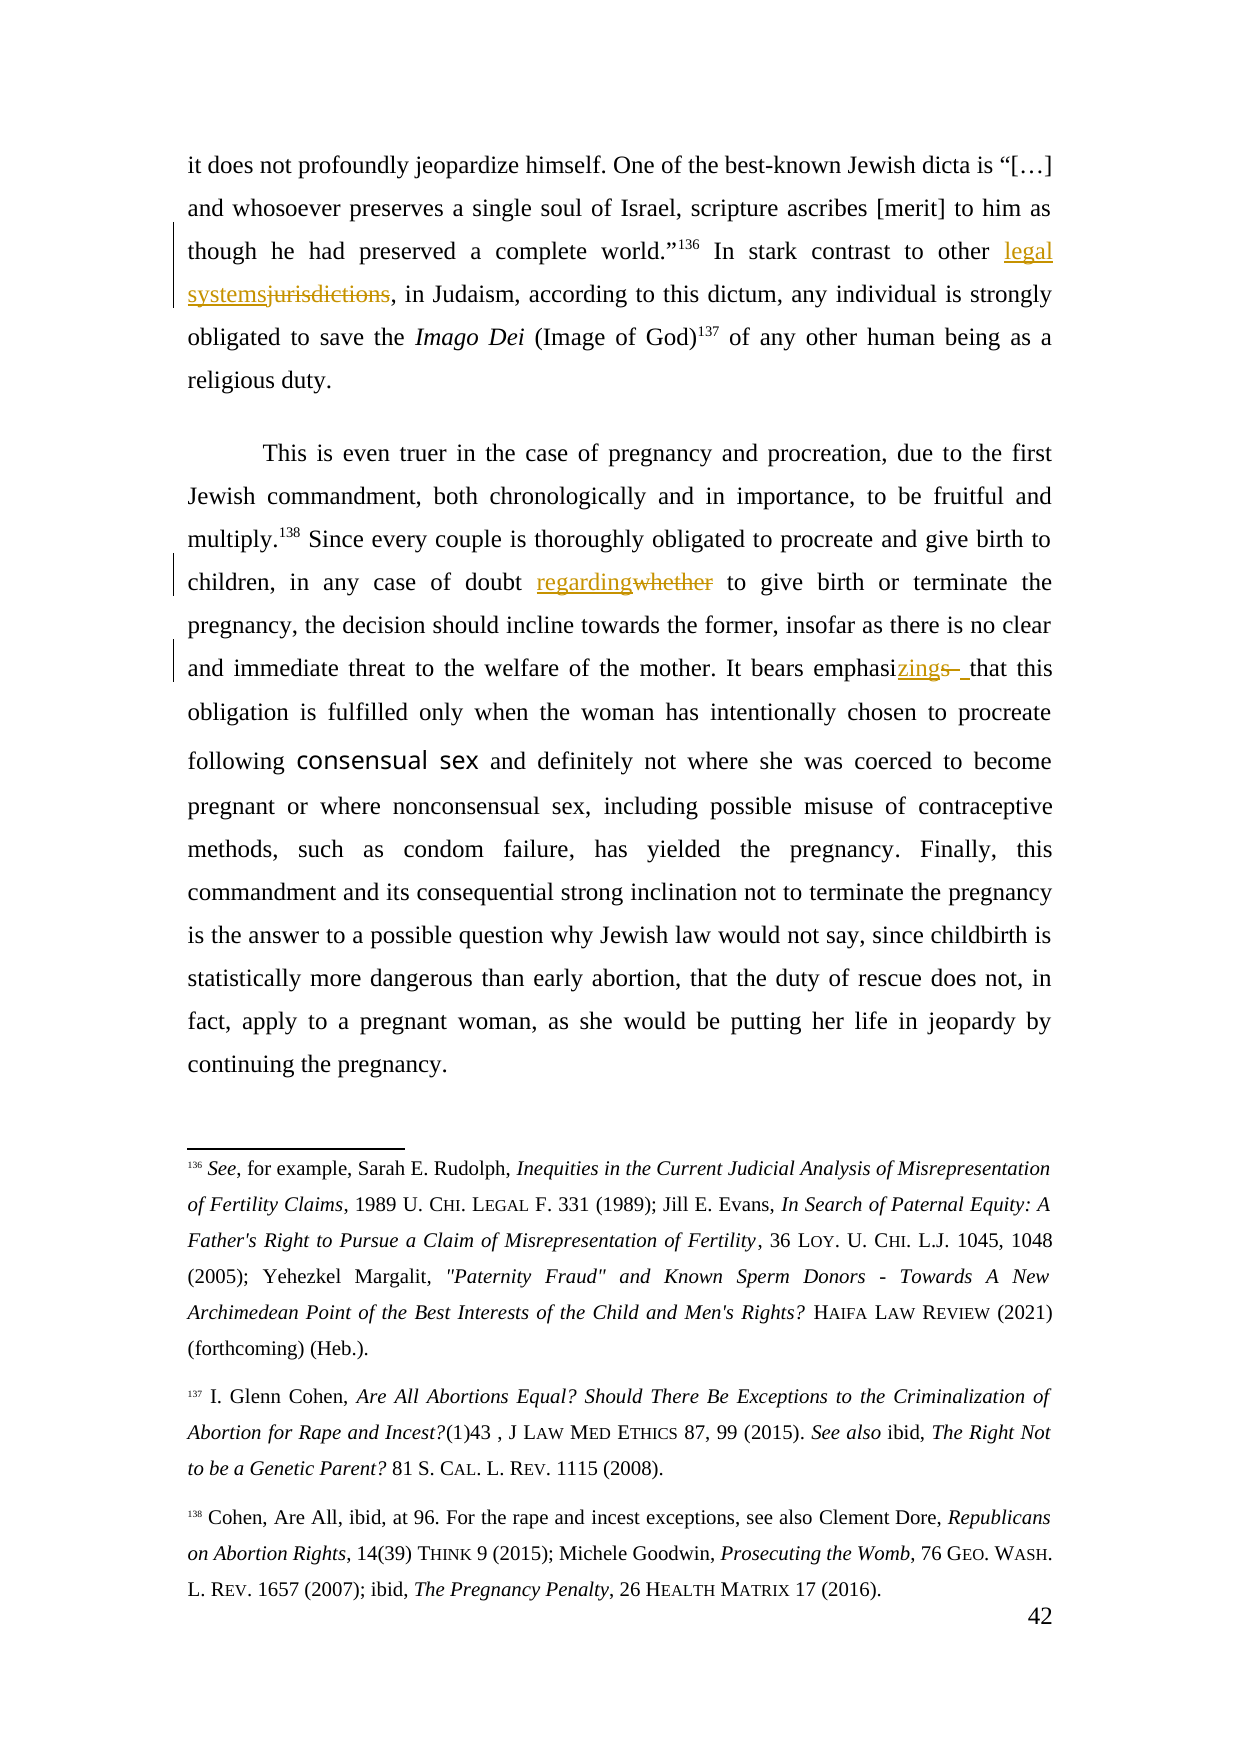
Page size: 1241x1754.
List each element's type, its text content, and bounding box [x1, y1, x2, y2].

text This is even truer in the case of pregnancy and procreation, due to the first Jewish commandment, both chronologically and in importance, to be fruitful and multiply. Since every couple is thoroughly obligated to procreate and give birth to children, in any case of doubt to give birth or terminate the pregnancy, the decision should incline towards the former, insofar as there is no clear and immediate threat to the welfare of the mother. It bears emphasithat this obligation is fulfilled only when the woman has intentionally chosen to procreate following consensual sex and definitely not where she was coerced to become pregnant or where nonconsensual sex, including possible misuse of contraceptive methods, such as condom failure, has yielded the pregnancy. Finally, this commandment and its consequential strong inclination not to terminate the pregnancy is the answer to a possible question why Jewish law would not say, since childbirth is statistically more dangerous than early abortion, that the duty of rescue does not, in fact, apply to a pregnant woman, as she would be putting her life in jeopardy by continuing the pregnancy. [187, 438, 1053, 1078]
text In other words, in the state of the law throughout the commonlaw world, there is no duty to rescue, except when the endangered person and the potential rescuer are linked in a special relationship. In Judaism, however, social solidarity is much stronger and has far-reaching moral and even legal ramifications. The default starting point is any individual Jew is obligated to rescue another Jew and/or even a gentile, insofar as it does not profoundly jeopardize himself. One of the best-known Jewish dicta is “[…] and whosoever preserves a single soul of Israel, scripture ascribes [merit] to him as though he had preserved a complete world.” In stark contrast to other , in Judaism, according to this dictum, any individual is strongly obligated to save the Imago Dei (Image of God) of any other human being as a religious duty. [187, 150, 1053, 394]
